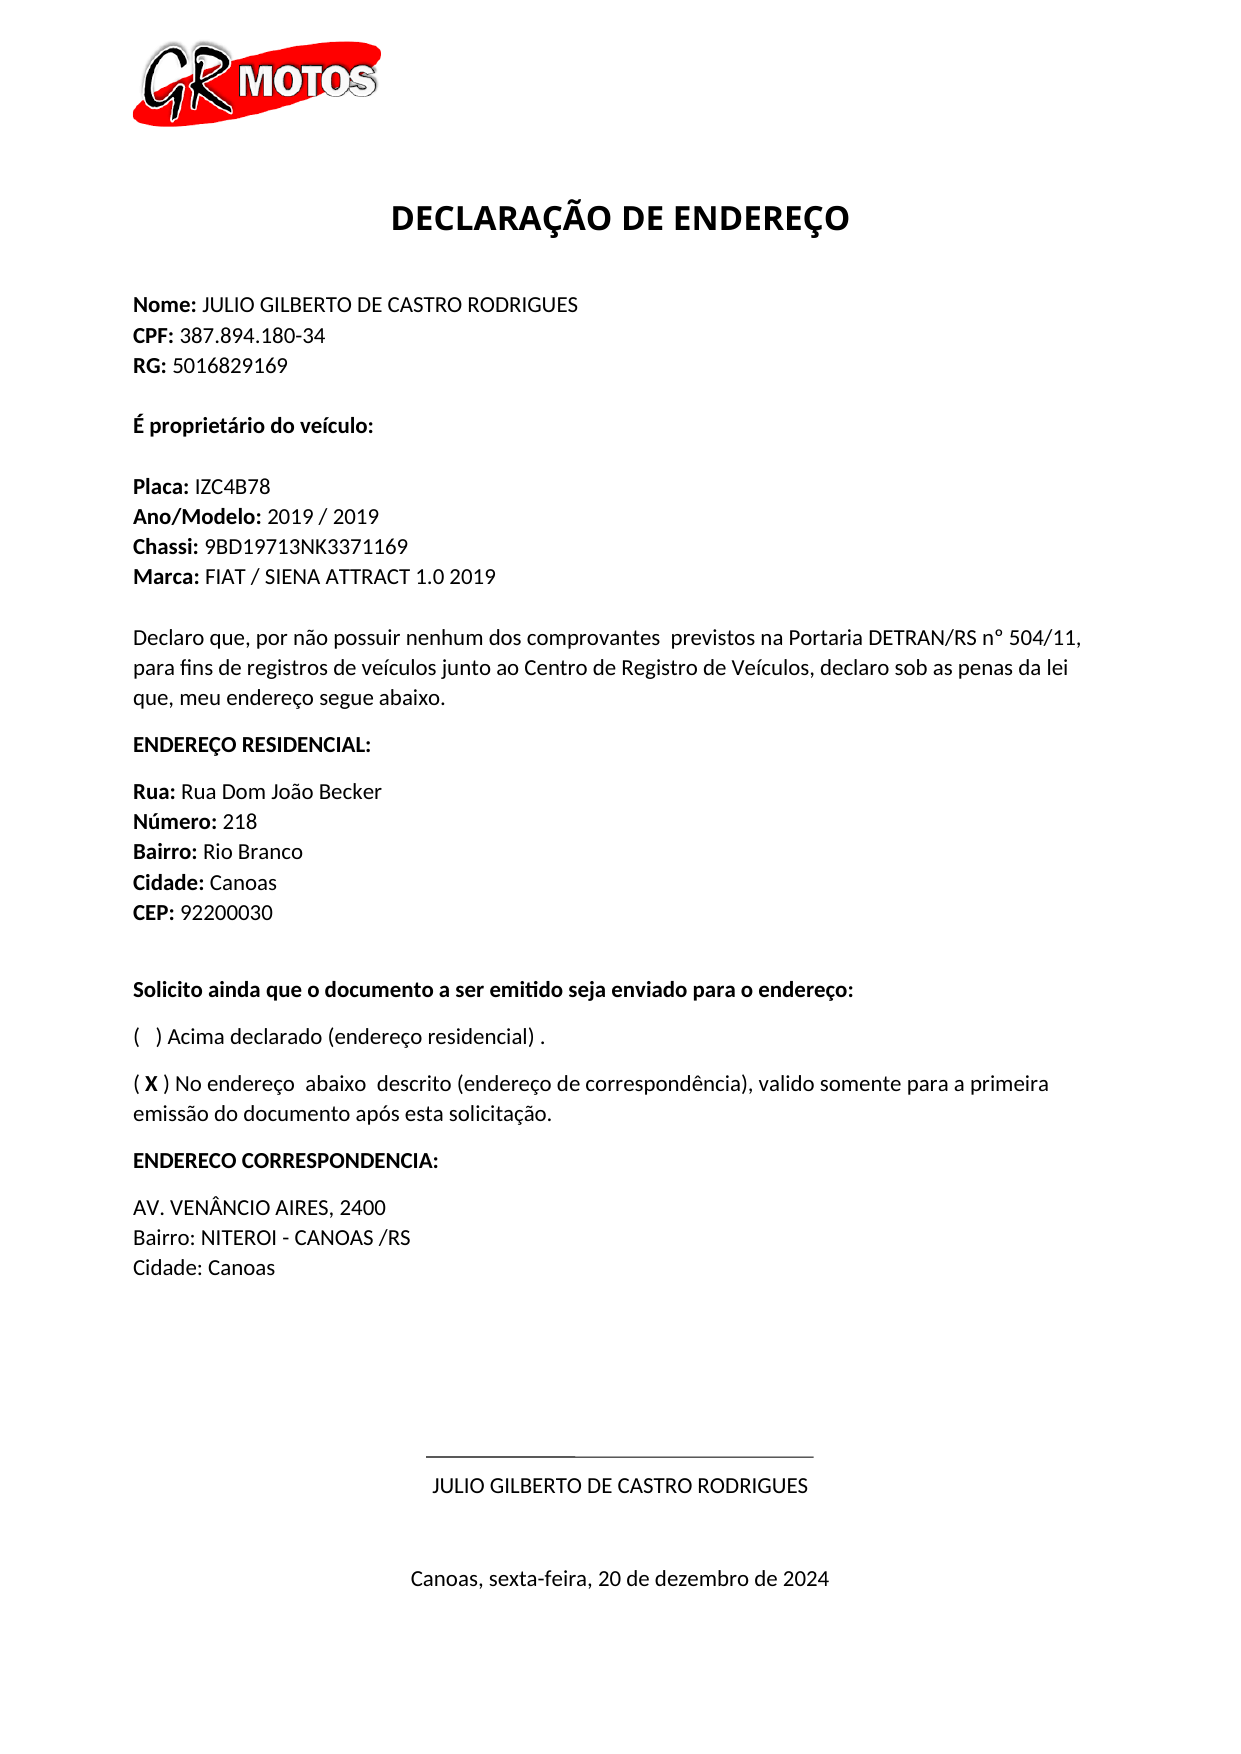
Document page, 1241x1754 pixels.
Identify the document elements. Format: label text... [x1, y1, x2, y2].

picture [132, 23, 417, 142]
text Marca: FIAT / SIENA ATTRACT 1.0 2019 [133, 562, 1107, 591]
text ENDEREÇO RESIDENCIAL: [133, 730, 1107, 758]
text AV. VENÂNCIO AIRES, 2400 [133, 1193, 1107, 1221]
text CEP: 92200030 [133, 898, 1107, 926]
text RG: 5016829169 [133, 351, 1107, 379]
text Cidade: Canoas [133, 868, 1107, 896]
text JULIO GILBERTO DE CASTRO RODRIGUES [133, 1471, 1107, 1499]
text Bairro: Rio Branco [133, 837, 1107, 866]
text Solicito ainda que o documento a ser emitido seja enviado para o endereço: [133, 975, 1107, 1003]
text É proprietário do veículo: [133, 411, 1107, 439]
text Número: 218 [133, 807, 1107, 835]
text ( ) Acima declarado (endereço residencial) . [133, 1022, 1107, 1050]
text Canoas, sexta-feira, 20 de dezembro de 2024 [133, 1564, 1107, 1593]
text CPF: 387.894.180-34 [133, 321, 1107, 349]
text ENDERECO CORRESPONDENCIA: [133, 1146, 1107, 1174]
text Bairro: NITEROI - CANOAS /RS [133, 1223, 1107, 1251]
text ( X ) No endereço abaixo descrito (endereço de correspondência), valido somente para a primeira emissão do documento após esta solicitação. [133, 1069, 1107, 1127]
subtitle DECLARAÇÃO DE ENDEREÇO [133, 195, 1107, 240]
text Ano/Modelo: 2019 / 2019 [133, 502, 1107, 530]
text Rua: Rua Dom João Becker [133, 777, 1107, 805]
text Declaro que, por não possuir nenhum dos comprovantes previstos na Portaria DETRAN/RS nº 504/11, para fins de registros de veículos junto ao Centro de Registro de Veículos, declaro sob as penas da lei que, meu endereço segue abaixo. [133, 623, 1107, 711]
text Placa: IZC4B78 [133, 472, 1107, 500]
text Nome: JULIO GILBERTO DE CASTRO RODRIGUES [133, 291, 1107, 319]
text Cidade: Canoas [133, 1253, 1107, 1281]
text Chassi: 9BD19713NK3371169 [133, 532, 1107, 560]
